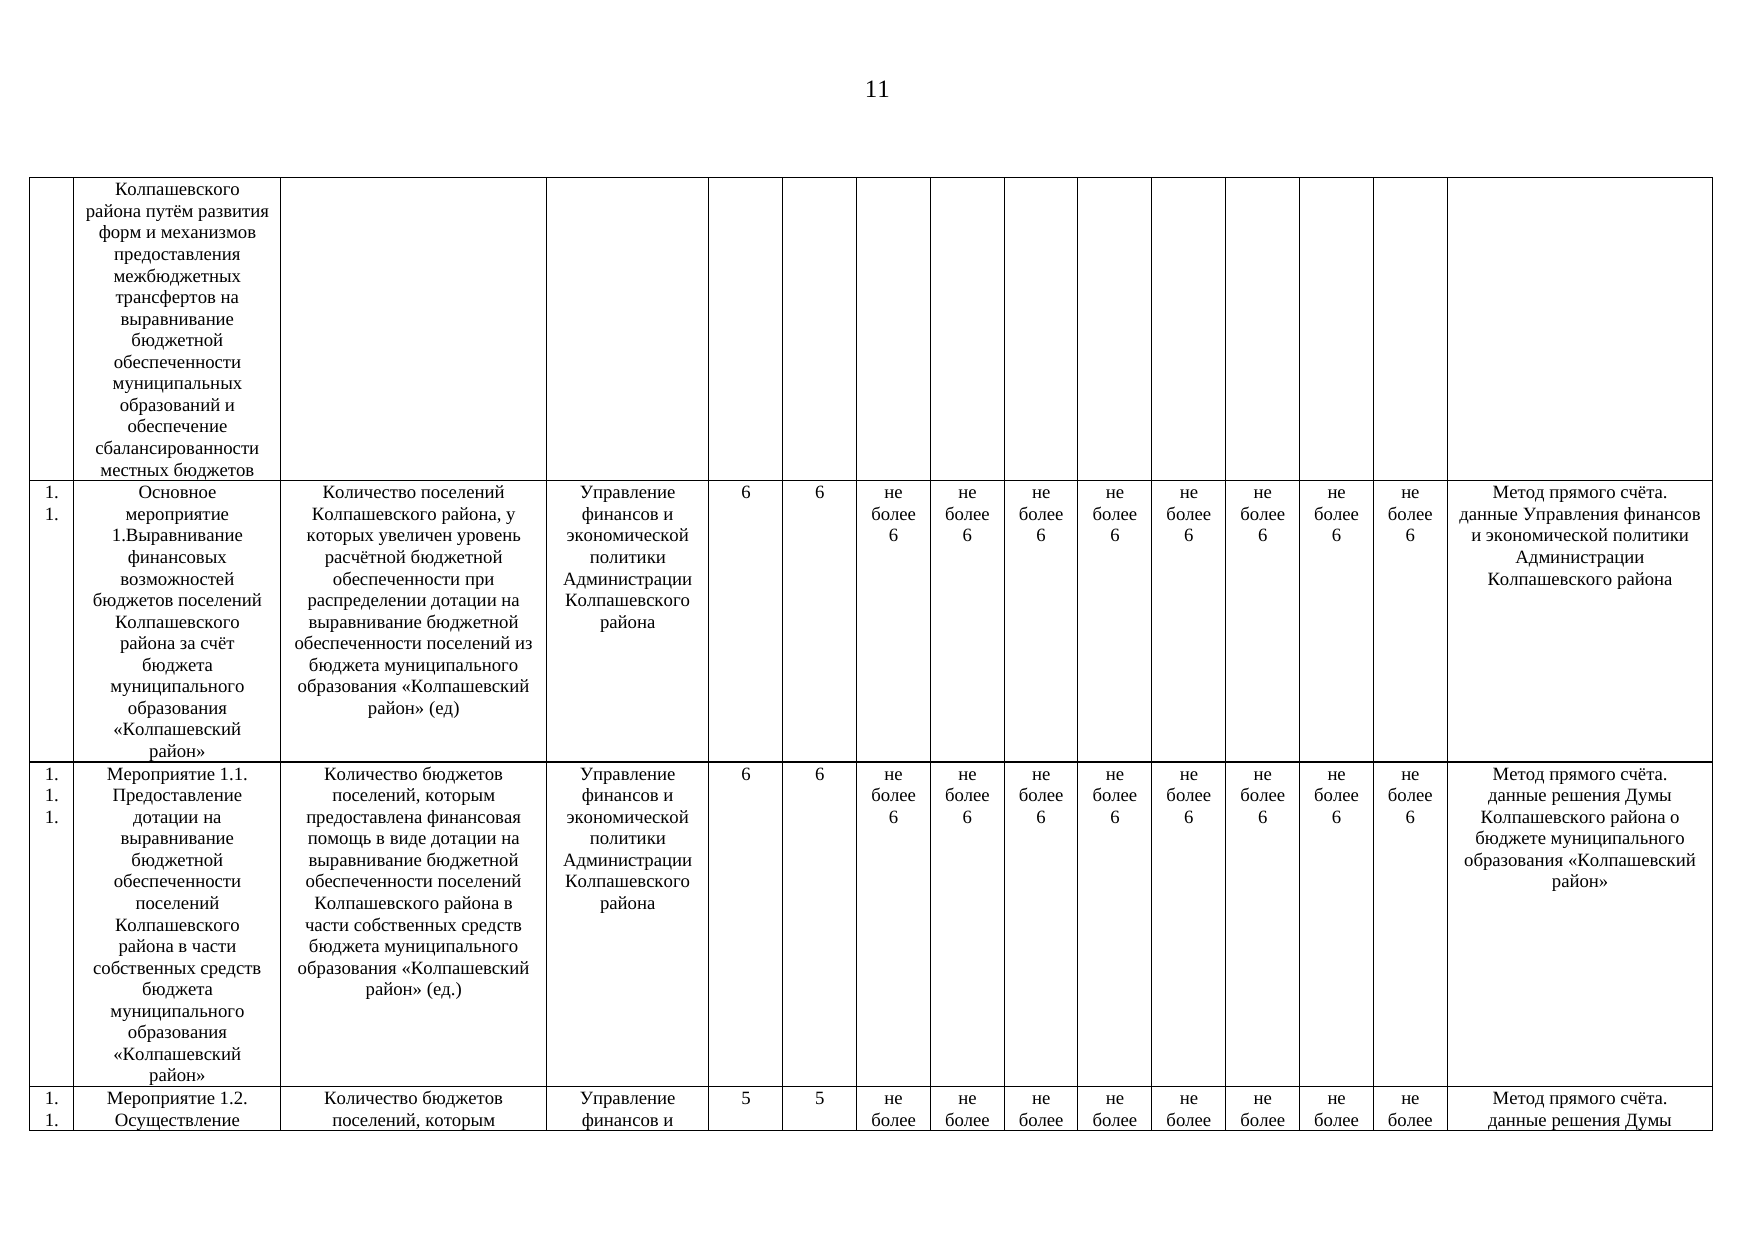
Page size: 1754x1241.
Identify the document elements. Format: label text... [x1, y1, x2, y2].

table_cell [74, 1087, 280, 1130]
table_cell 0 [857, 178, 930, 480]
table_cell 0 [1152, 178, 1225, 480]
table_cell 5 [709, 1087, 782, 1130]
table_cell 1 [30, 178, 73, 480]
table_cell не более 6 [1078, 481, 1151, 761]
table_cell 0 [709, 178, 782, 480]
table_cell не более 6 [857, 1087, 930, 1130]
table_cell 6 [783, 763, 856, 1086]
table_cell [547, 1087, 708, 1130]
table_cell не более 6 [1374, 481, 1447, 761]
table_cell не более 6 [931, 763, 1004, 1086]
table_cell не более 6 [1300, 763, 1373, 1086]
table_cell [1448, 178, 1712, 480]
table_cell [547, 178, 708, 480]
table_cell не более 6 [931, 1087, 1004, 1130]
table_cell не более 6 [1300, 481, 1373, 761]
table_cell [1448, 1087, 1712, 1130]
table_cell 0 [931, 178, 1004, 480]
table_cell не более 6 [931, 481, 1004, 761]
table_cell 5 [783, 1087, 856, 1130]
table_cell не более 6 [1226, 1087, 1299, 1130]
table_cell 6 [783, 481, 856, 761]
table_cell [74, 178, 280, 480]
table_cell не более 6 [1005, 763, 1077, 1086]
table_cell не более 6 [1152, 1087, 1225, 1130]
table_cell не более 6 [1374, 763, 1447, 1086]
table_cell не более 6 [1078, 763, 1151, 1086]
table_cell не более 6 [857, 481, 930, 761]
table_cell 0 [1300, 178, 1373, 480]
table_cell Метод прямого счёта. данные Управления финансов и экономической политики Администрации Колпашевского района [1448, 481, 1712, 761]
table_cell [281, 178, 546, 480]
table_cell Мероприятие 1.1. Предоставление дотации на выравнивание бюджетной обеспеченности поселений Колпашевского района в части собственных средств бюджета муниципального образования «Колпашевский район» [74, 763, 280, 1086]
table_cell не более 6 [1152, 763, 1225, 1086]
table_cell Управление финансов и экономической политики Администрации Колпашевского района [547, 481, 708, 761]
table_cell 0 [1078, 178, 1151, 480]
table_cell Основное мероприятие 1.Выравнивание финансовых возможностей бюджетов поселений Колпашевского района за счёт бюджета муниципального образования «Колпашевский район» [74, 481, 280, 761]
table_cell Управление финансов и экономической политики Администрации Колпашевского района [547, 763, 708, 1086]
table_cell не более 6 [1005, 1087, 1077, 1130]
table_cell 0 [1005, 178, 1077, 480]
table_cell 1.1.2. [30, 1087, 73, 1130]
table_cell Метод прямого счёта. данные решения Думы Колпашевского района о бюджете муниципального образования «Колпашевский район» [1448, 763, 1712, 1086]
table_cell 1.1.1. [30, 763, 73, 1086]
table_cell не более 6 [1300, 1087, 1373, 1130]
table_cell Количество бюджетов поселений, которым предоставлена финансовая помощь в виде дотации на выравнивание бюджетной обеспеченности поселений Колпашевского района в части собственных средств бюджета муниципального образования «Колпашевский район» (ед.) [281, 763, 546, 1086]
table_cell не более 6 [1005, 481, 1077, 761]
table_cell 0 [783, 178, 856, 480]
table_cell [281, 1087, 546, 1130]
table_cell не более 6 [1374, 1087, 1447, 1130]
table_cell 6 [709, 481, 782, 761]
table_cell 0 [1226, 178, 1299, 480]
table_cell не более 6 [1152, 481, 1225, 761]
table_cell 0 [1374, 178, 1447, 480]
table_cell не более 6 [1226, 481, 1299, 761]
table_cell 1.1. [30, 481, 73, 761]
table_cell не более 6 [1078, 1087, 1151, 1130]
table_cell не более 6 [1226, 763, 1299, 1086]
table_cell 6 [709, 763, 782, 1086]
table_cell не более 6 [857, 763, 930, 1086]
table_cell Количество поселений Колпашевского района, у которых увеличен уровень расчётной бюджетной обеспеченности при распределении дотации на выравнивание бюджетной обеспеченности поселений из бюджета муниципального образования «Колпашевский район» (ед) [281, 481, 546, 761]
